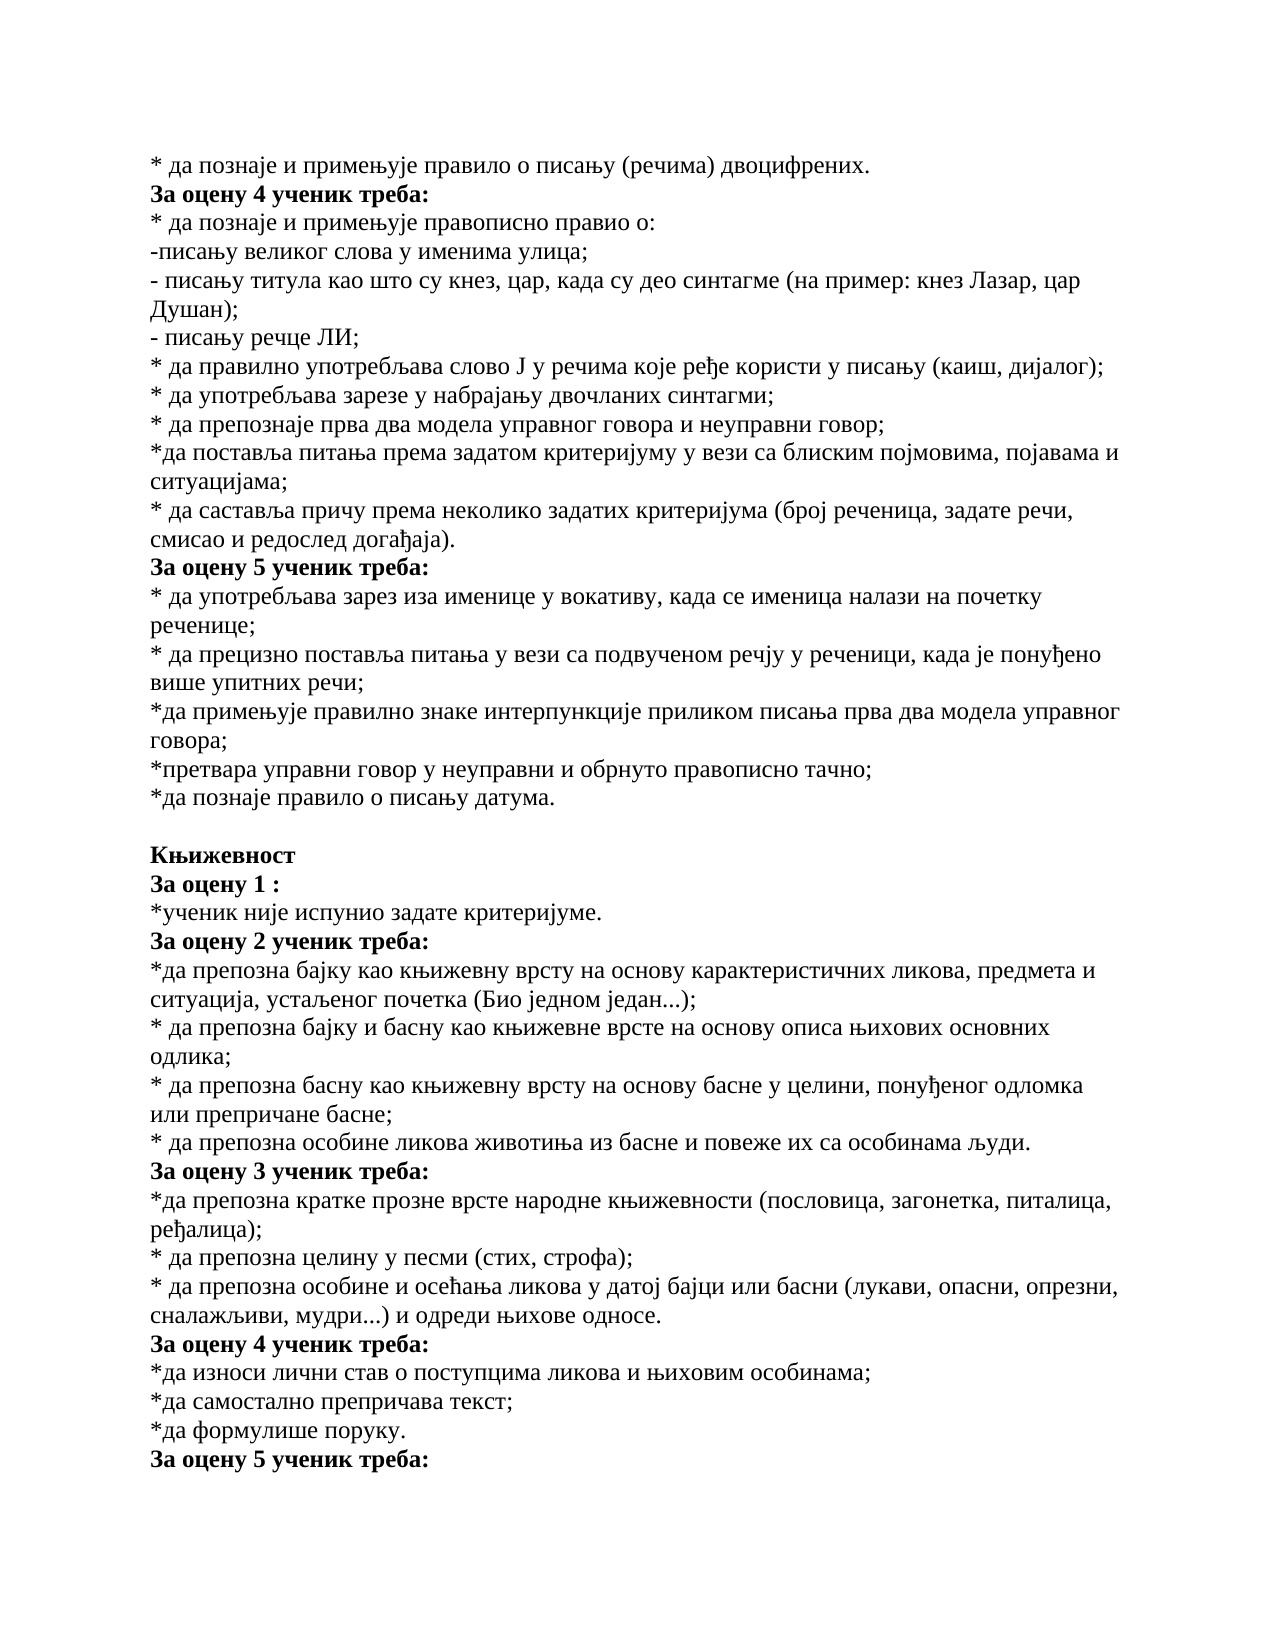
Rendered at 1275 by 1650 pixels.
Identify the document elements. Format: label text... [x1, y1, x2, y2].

text * да препозна целину у песми (стих, строфа); [150, 1242, 1125, 1271]
text *да познаје правило о писању датума. [150, 782, 1125, 811]
text - писању речце ЛИ; [150, 322, 1125, 351]
text * да препозна особине ликова животиња из басне и повеже их са особинама људи. [150, 1127, 1125, 1156]
text * да правилно употребљава слово Ј у речима које ређе користи у писању (каиш, дијалог); [150, 351, 1125, 380]
text За оцену 2 ученик треба: [150, 926, 1125, 955]
text * да прецизно поставља питања у вези са подвученом речју у реченици, када је понуђено више упитних речи; [150, 639, 1125, 696]
text За оцену 3 ученик треба: [150, 1156, 1125, 1185]
text *да препозна кратке прозне врсте народне књижевности (пословица, загонетка, питалица, ређалица); [150, 1185, 1125, 1242]
text За оцену 5 ученик треба: [150, 552, 1125, 581]
text * да познаје и примењује правило о писању (речима) двоцифрених. [150, 150, 1125, 179]
text * да препозна особине и осећања ликова у датој бајци или басни (лукави, опасни, опрезни, сналажљиви, мудри...) и одреди њихове односе. [150, 1271, 1125, 1329]
text * да препознаје прва два модела управног говора и неуправни говор; [150, 409, 1125, 437]
text *да поставља питања према задатом критеријуму у вези са блиским појмовима, појавама и ситуацијама; [150, 437, 1125, 495]
text Књижевност [150, 840, 1125, 869]
text *да самостално препричава текст; [150, 1386, 1125, 1415]
text За оцену 1 : [150, 869, 1125, 897]
text *да износи лични став о поступцима ликова и њиховим особинама; [150, 1357, 1125, 1386]
text * да препозна басну као књижевну врсту на основу басне у целини, понуђеног одломка или препричане басне; [150, 1070, 1125, 1127]
text * да употребљава зарез иза именице у вокативу, када се именица налази на почетку реченице; [150, 581, 1125, 639]
text -писању великог слова у именима улица; [150, 236, 1125, 265]
text *да препозна бајку као књижевну врсту на основу карактеристичних ликова, предмета и ситуација, устаљеног почетка (Био једном један...); [150, 955, 1125, 1012]
text За оцену 5 ученик треба: [150, 1444, 1125, 1472]
text За оцену 4 ученик треба: [150, 179, 1125, 207]
text * да препозна бајку и басну као књижевне врсте на основу описа њихових основних одлика; [150, 1012, 1125, 1070]
text За оцену 4 ученик треба: [150, 1329, 1125, 1357]
text * да познаје и примењује правописно правио о: [150, 207, 1125, 236]
text *претвара управни говор у неуправни и обрнуто правописно тачно; [150, 754, 1125, 782]
text * да саставља причу према неколико задатих критеријума (број реченица, задате речи, смисао и редослед догађаја). [150, 495, 1125, 552]
text * да употребљава зарезе у набрајању двочланих синтагми; [150, 380, 1125, 409]
text *да формулише поруку. [150, 1415, 1125, 1444]
text *ученик није испунио задате критеријуме. [150, 897, 1125, 926]
text *да примењује правилно знаке интерпункције приликом писања прва два модела управног говора; [150, 696, 1125, 754]
text - писању титула као што су кнез, цар, када су део синтагме (на пример: кнез Лазар, цар Душан); [150, 265, 1125, 322]
